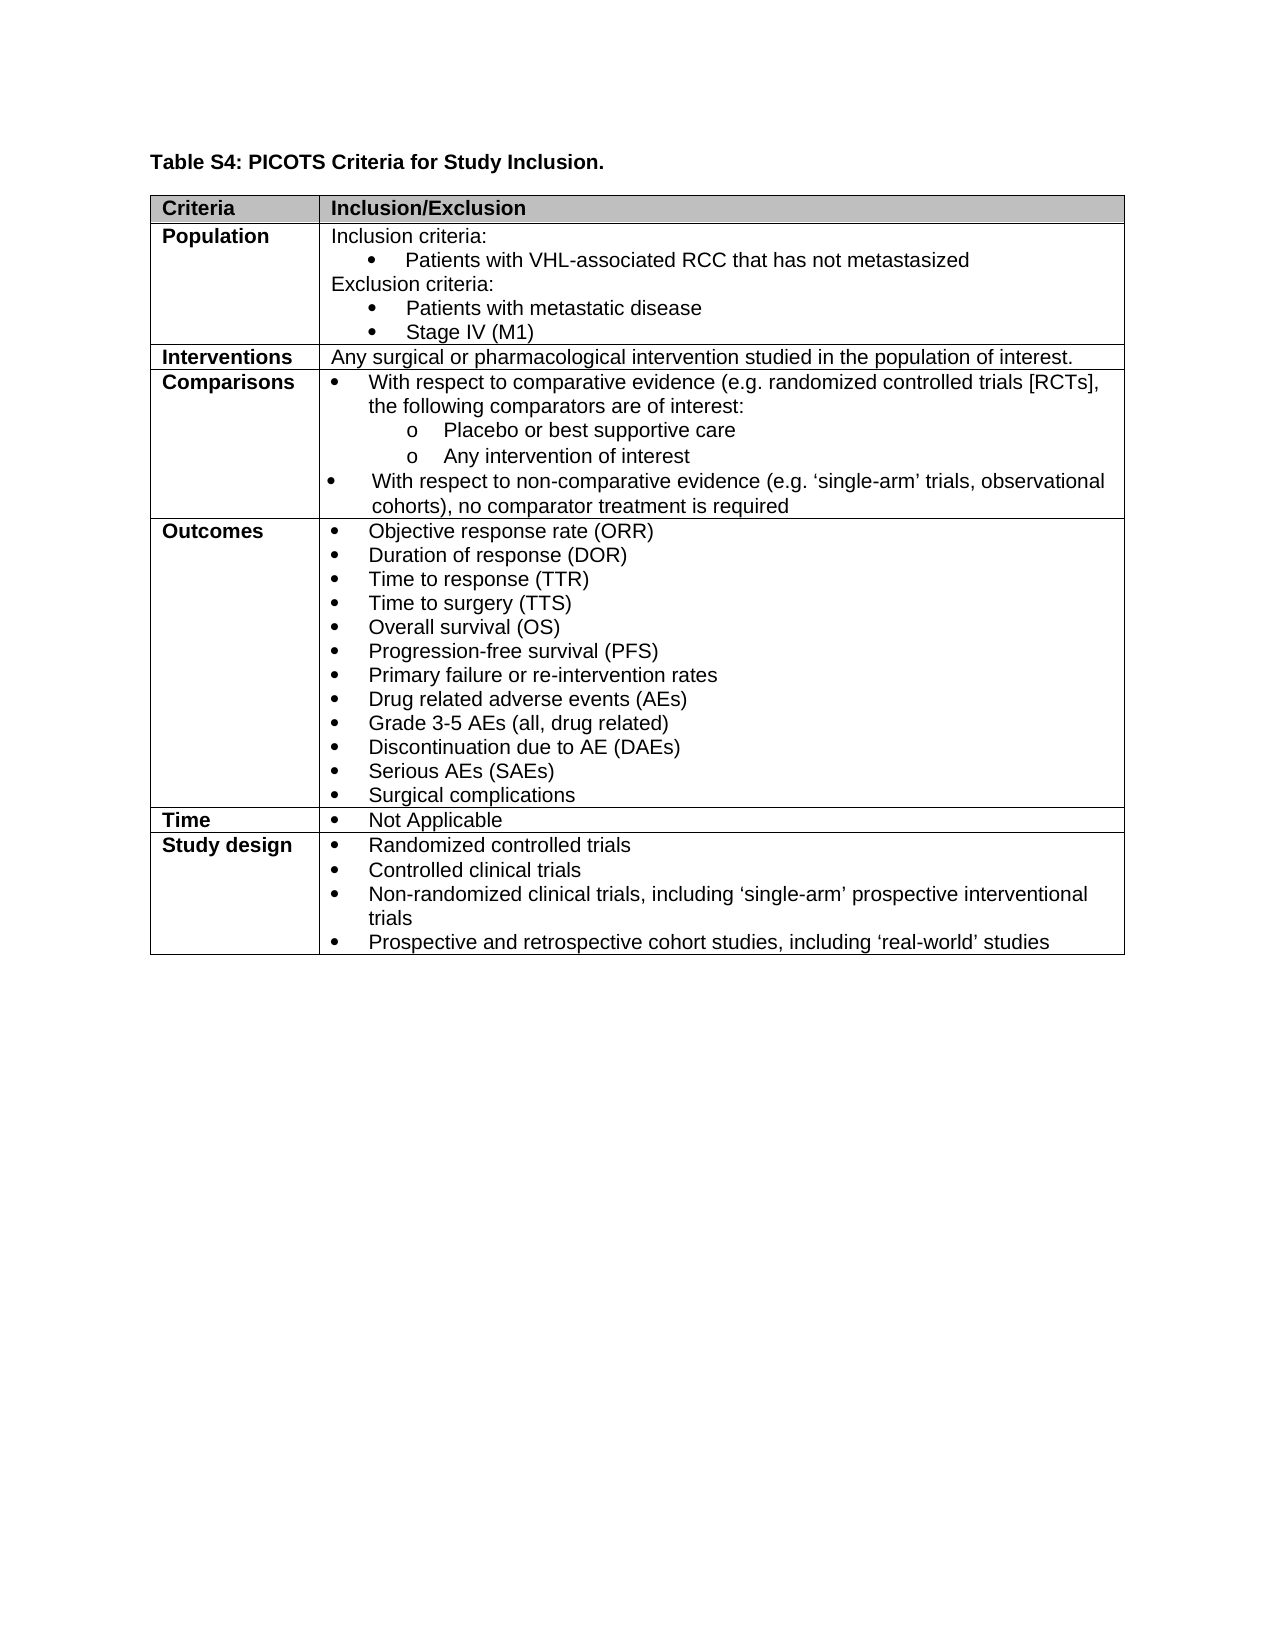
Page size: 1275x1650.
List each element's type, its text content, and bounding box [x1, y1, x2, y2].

table_cell Any surgical or pharmacological intervention studied in the population of interest. [320, 345, 1124, 369]
text Table S4: PICOTS Criteria for Study Inclusion. [150, 150, 1125, 174]
table_cell Interventions [151, 345, 319, 369]
table_cell Comparisons [151, 370, 319, 517]
table_header Criteria [151, 196, 319, 222]
table_cell Not Applicable [320, 808, 1124, 832]
table_cell Outcomes [151, 519, 319, 807]
table_cell With respect to comparative evidence (e.g. randomized controlled trials [RCTs], the following comparators are of interest: Placebo or best supportive care Any intervention of interest With respect to non-comparative evidence (e.g. ‘single-arm’ trials, observational cohorts), no comparator treatment is required [320, 370, 1124, 517]
table_cell Time [151, 808, 319, 832]
table_header Inclusion/Exclusion [320, 196, 1124, 222]
table_cell Randomized controlled trials Controlled clinical trials Non-randomized clinical trials, including ‘single-arm’ prospective interventional trials Prospective and retrospective cohort studies, including ‘real-world’ studies [320, 833, 1124, 953]
table_cell Objective response rate (ORR) Duration of response (DOR) Time to response (TTR) Time to surgery (TTS) Overall survival (OS) Progression-free survival (PFS) Primary failure or re-intervention rates Drug related adverse events (AEs) Grade 3-5 AEs (all, drug related) Discontinuation due to AE (DAEs) Serious AEs (SAEs) Surgical complications [320, 519, 1124, 807]
table_cell Population [151, 224, 319, 344]
table_cell Inclusion criteria: Patients with VHL-associated RCC that has not metastasized Exclusion criteria: Patients with metastatic disease Stage IV (M1) [320, 224, 1124, 344]
table_cell Study design [151, 833, 319, 953]
